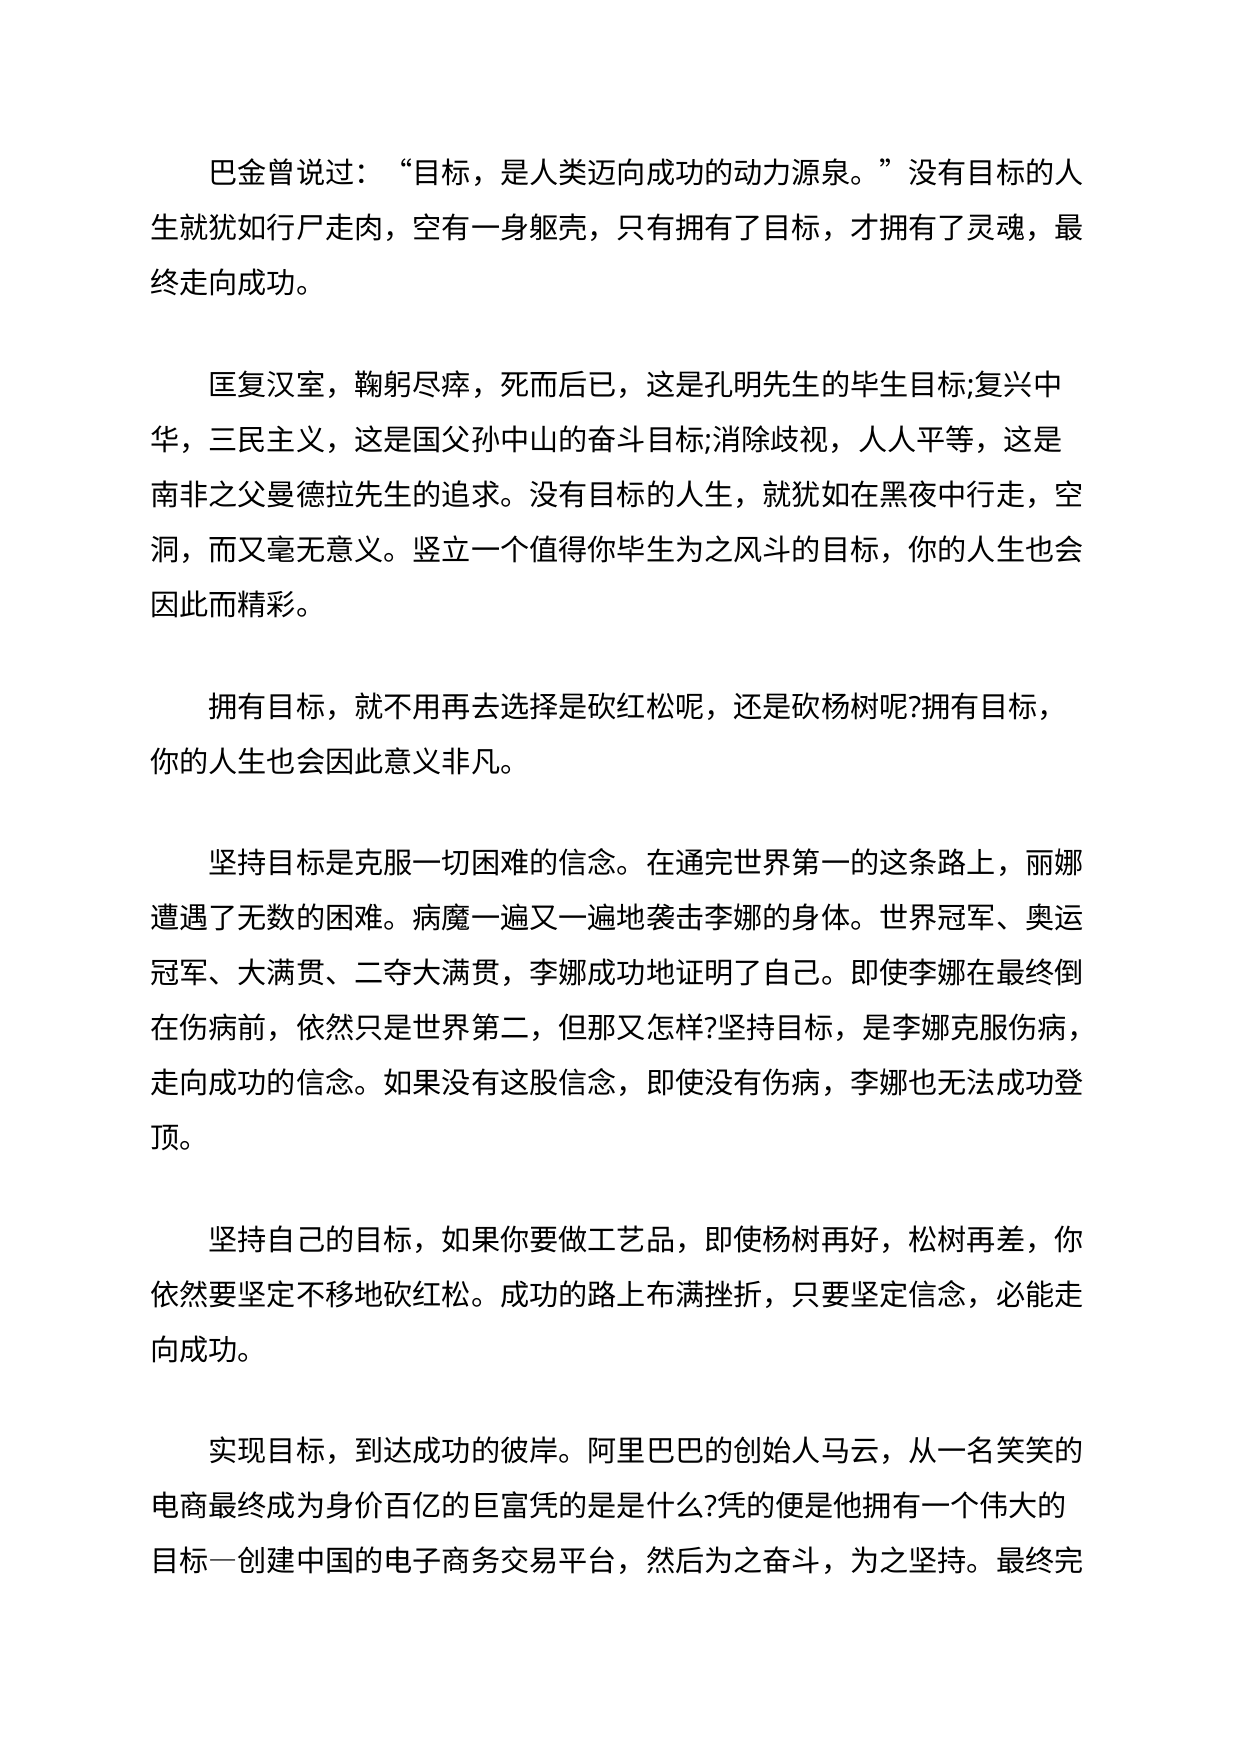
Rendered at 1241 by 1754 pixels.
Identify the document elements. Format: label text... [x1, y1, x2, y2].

text 巴金曾说过：“目标，是人类迈向成功的动力源泉。”没有目标的人生就犹如行尸走肉，空有一身躯壳，只有拥有了目标，才拥有了灵魂，最终走向成功。 [150, 150, 1090, 302]
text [150, 1428, 1090, 1580]
text 坚持目标是克服一切困难的信念。在通完世界第一的这条路上，丽娜遭遇了无数的困难。病魔一遍又一遍地袭击李娜的身体。世界冠军、奥运冠军、大满贯、二夺大满贯，李娜成功地证明了自己。即使李娜在最终倒在伤病前，依然只是世界第二，但那又怎样?坚持目标，是李娜克服伤病，走向成功的信念。如果没有这股信念，即使没有伤病，李娜也无法成功登顶。 [150, 840, 1090, 1157]
text 拥有目标，就不用再去选择是砍红松呢，还是砍杨树呢?拥有目标，你的人生也会因此意义非凡。 [150, 683, 1090, 780]
text 坚持自己的目标，如果你要做工艺品，即使杨树再好，松树再差，你依然要坚定不移地砍红松。成功的路上布满挫折，只要坚定信念，必能走向成功。 [150, 1216, 1090, 1368]
text 匡复汉室，鞠躬尽瘁，死而后已，这是孔明先生的毕生目标;复兴中华，三民主义，这是国父孙中山的奋斗目标;消除歧视，人人平等，这是南非之父曼德拉先生的追求。没有目标的人生，就犹如在黑夜中行走，空洞，而又毫无意义。竖立一个值得你毕生为之风斗的目标，你的人生也会因此而精彩。 [150, 362, 1090, 624]
